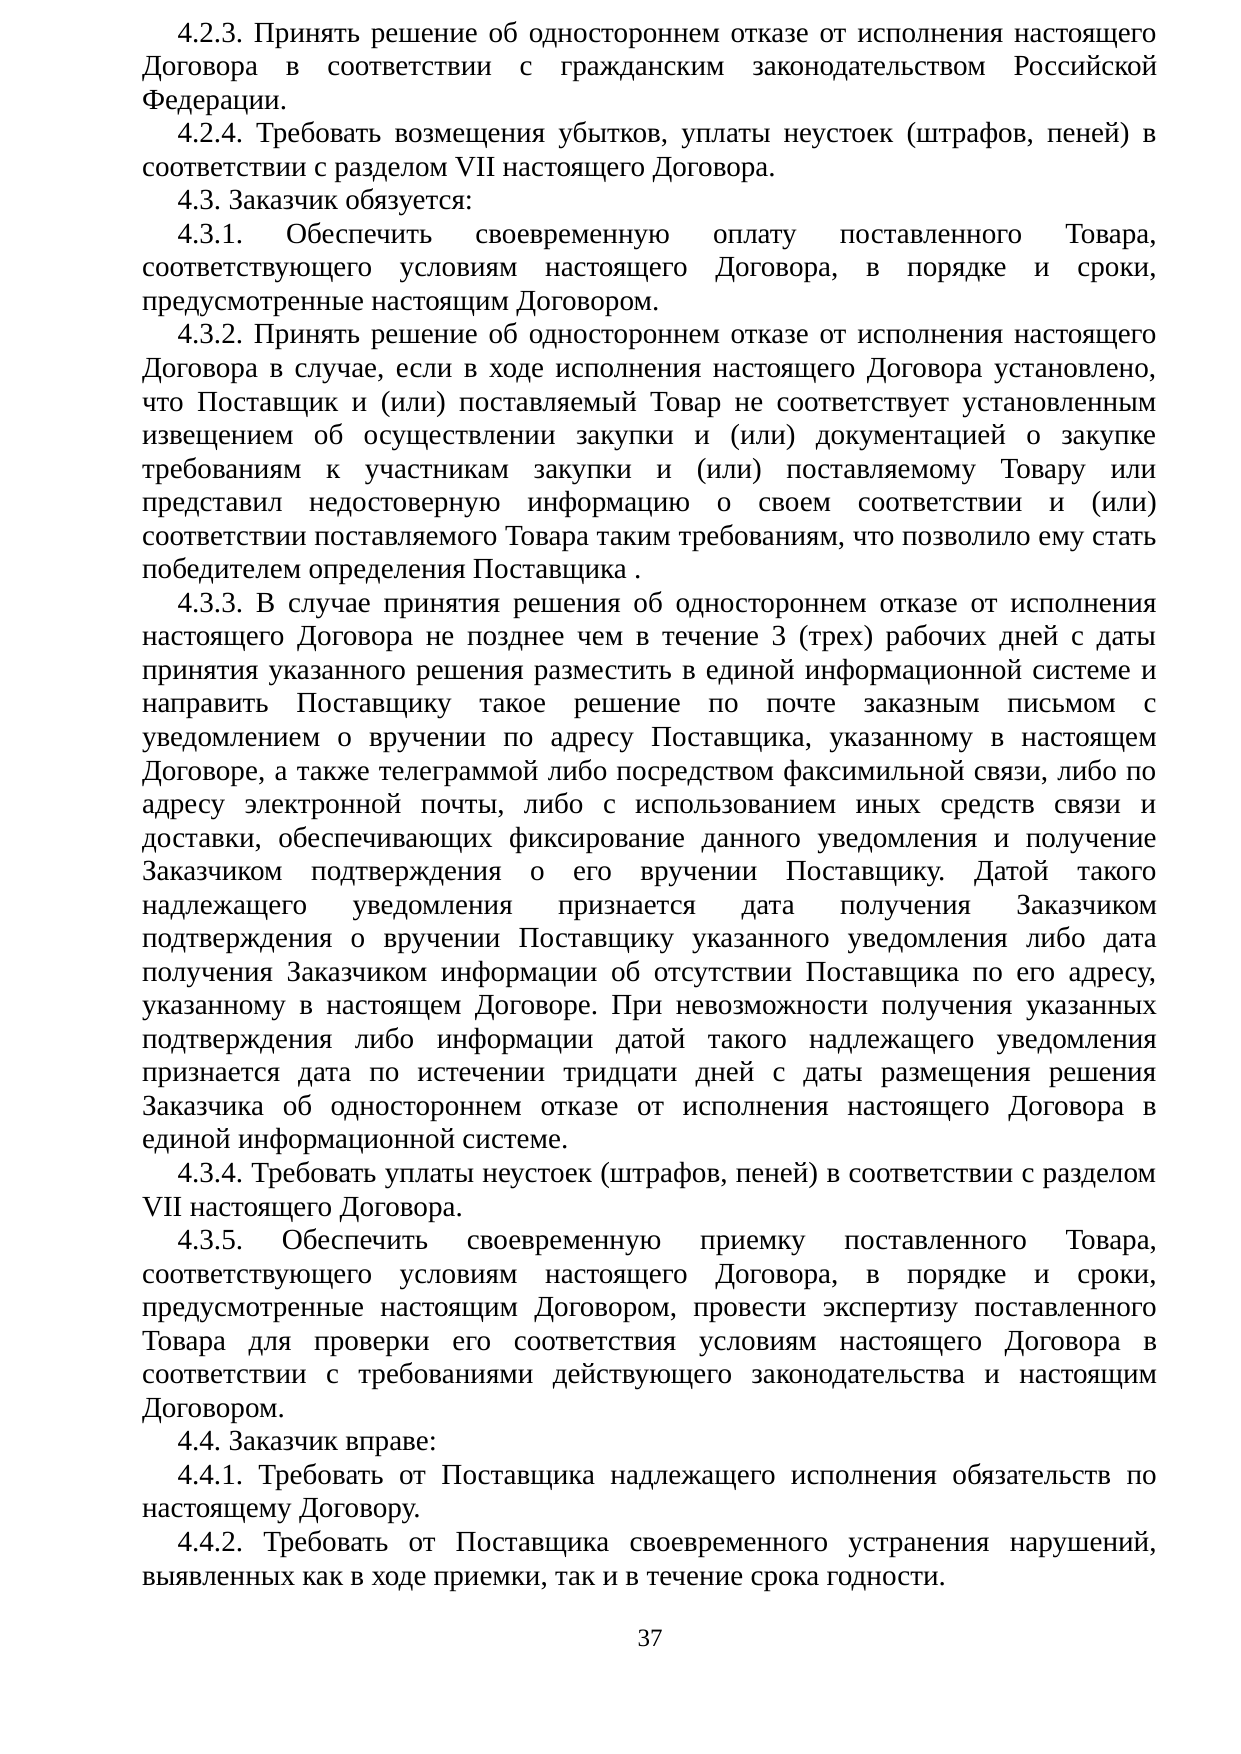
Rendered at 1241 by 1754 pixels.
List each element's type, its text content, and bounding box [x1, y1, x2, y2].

text 4.3. Заказчик обязуется: [142, 182, 1157, 216]
text 4.4.1. Требовать от Поставщика надлежащего исполнения обязательств по настоящему Договору. [142, 1457, 1157, 1524]
text 4.3.1. Обеспечить своевременную оплату поставленного Товара, соответствующего условиям настоящего Договора, в порядке и сроки, предусмотренные настоящим Договором. [142, 216, 1157, 317]
text 4.4. Заказчик вправе: [142, 1423, 1157, 1457]
text 4.2.3. Принять решение об одностороннем отказе от исполнения настоящего Договора в соответствии с гражданским законодательством Российской Федерации. [142, 15, 1157, 115]
text 4.3.2. Принять решение об одностороннем отказе от исполнения настоящего Договора в случае, если в ходе исполнения настоящего Договора установлено, что Поставщик и (или) поставляемый Товар не соответствует установленным извещением об осуществлении закупки и (или) документацией о закупке требованиям к участникам закупки и (или) поставляемому Товару или представил недостоверную информацию о своем соответствии и (или) соответствии поставляемого Товара таким требованиям, что позволило ему стать победителем определения Поставщика . [142, 317, 1157, 585]
text 4.3.4. Требовать уплаты неустоек (штрафов, пеней) в соответствии с разделом VII настоящего Договора. [142, 1155, 1157, 1222]
text 4.2.4. Требовать возмещения убытков, уплаты неустоек (штрафов, пеней) в соответствии с разделом VII настоящего Договора. [142, 115, 1157, 182]
text 4.3.3. В случае принятия решения об одностороннем отказе от исполнения настоящего Договора не позднее чем в течение 3 (трех) рабочих дней с даты принятия указанного решения разместить в единой информационной системе и направить Поставщику такое решение по почте заказным письмом с уведомлением о вручении по адресу Поставщика, указанному в настоящем Договоре, а также телеграммой либо посредством факсимильной связи, либо по адресу электронной почты, либо с использованием иных средств связи и доставки, обеспечивающих фиксирование данного уведомления и получение Заказчиком подтверждения о его вручении Поставщику. Датой такого надлежащего уведомления признается дата получения Заказчиком подтверждения о вручении Поставщику указанного уведомления либо дата получения Заказчиком информации об отсутствии Поставщика по его адресу, указанному в настоящем Договоре. При невозможности получения указанных подтверждения либо информации датой такого надлежащего уведомления признается дата по истечении тридцати дней с даты размещения решения Заказчика об одностороннем отказе от исполнения настоящего Договора в единой информационной системе. [142, 585, 1157, 1155]
text 4.4.2. Требовать от Поставщика своевременного устранения нарушений, выявленных как в ходе приемки, так и в течение срока годности. [142, 1524, 1157, 1591]
text 4.3.5. Обеспечить своевременную приемку поставленного Товара, соответствующего условиям настоящего Договора, в порядке и сроки, предусмотренные настоящим Договором, провести экспертизу поставленного Товара для проверки его соответствия условиям настоящего Договора в соответствии с требованиями действующего законодательства и настоящим Договором. [142, 1222, 1157, 1423]
